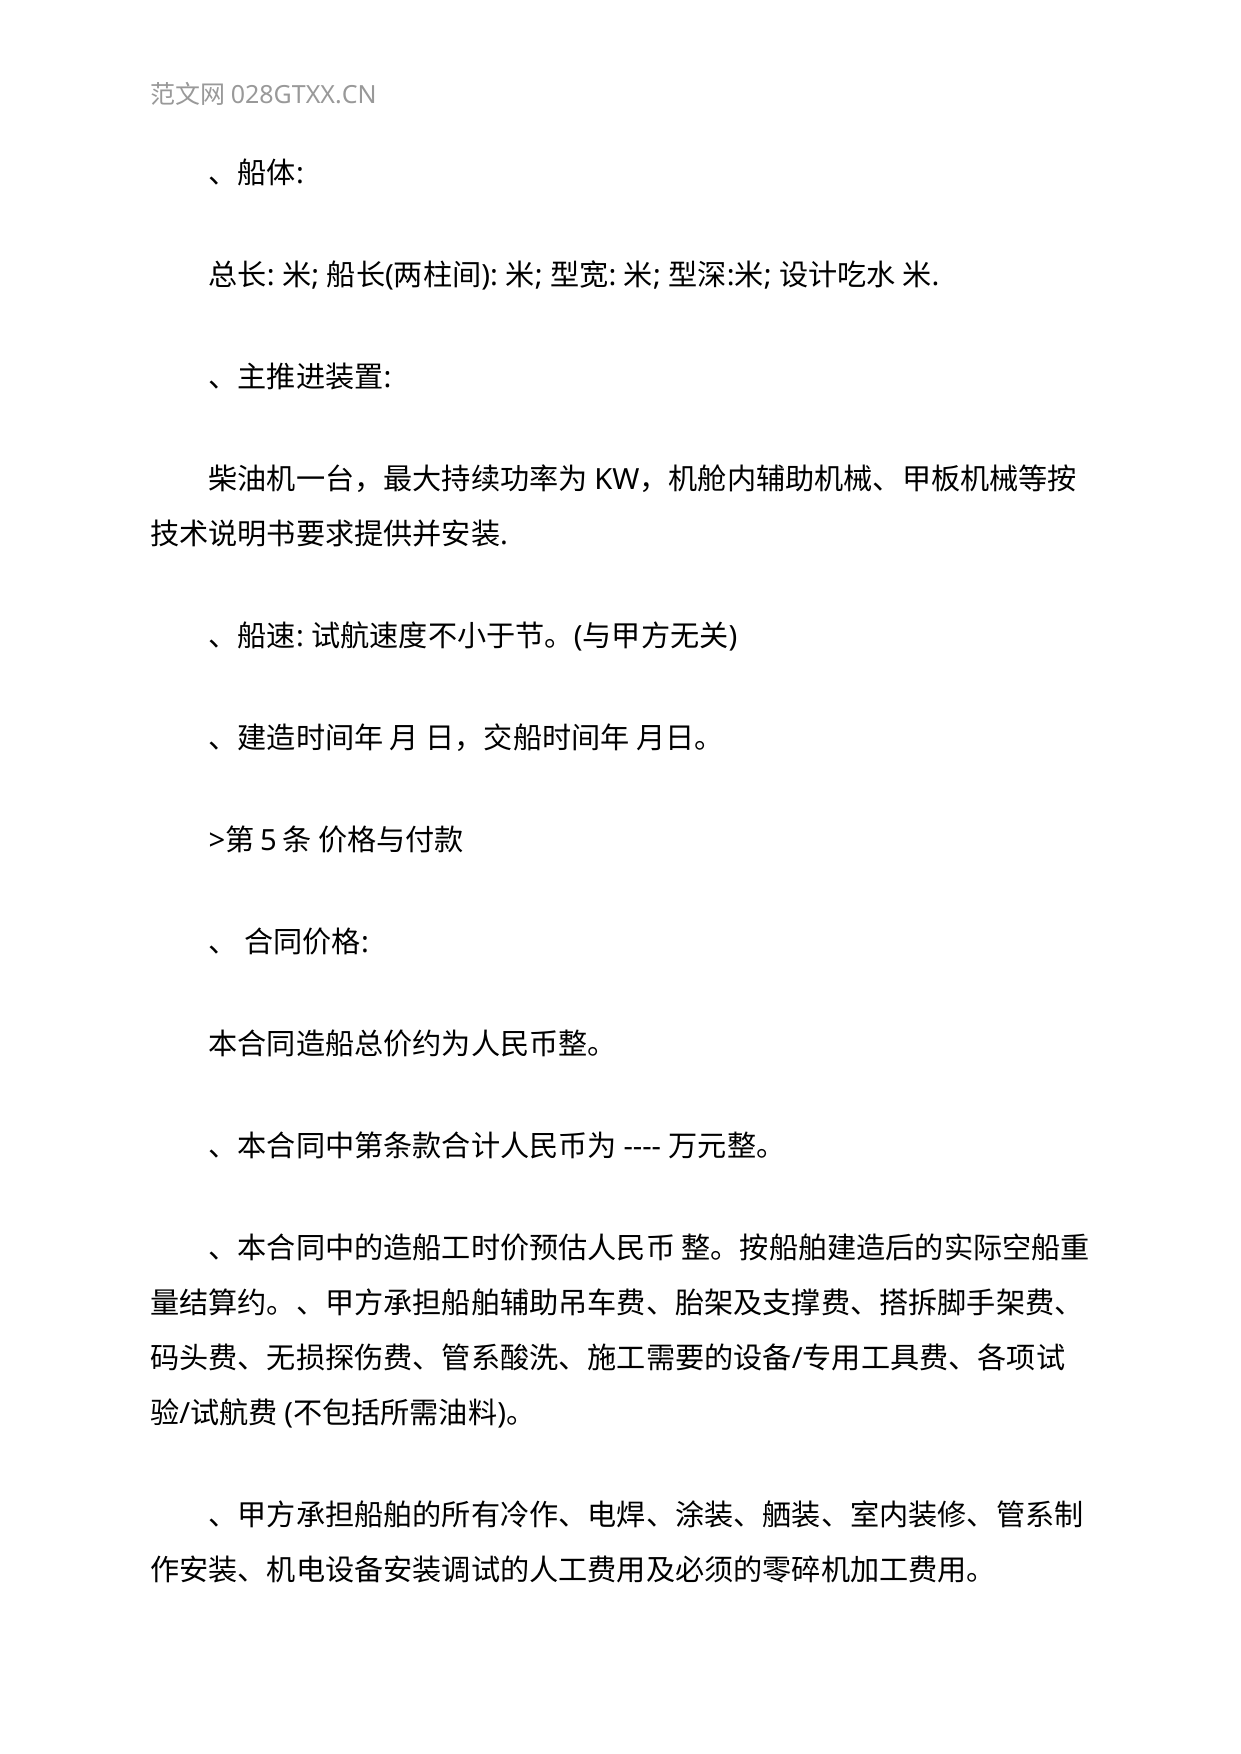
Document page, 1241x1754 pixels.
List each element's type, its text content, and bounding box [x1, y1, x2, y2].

text 、建造时间年 月 日，交船时间年 月日。 [150, 715, 1090, 757]
text 、主推进装置: [150, 354, 1090, 396]
text 、本合同中的造船工时价预估人民币 整。按船舶建造后的实际空船重量结算约。、甲方承担船舶辅助吊车费、胎架及支撑费、搭拆脚手架费、码头费、无损探伤费、管系酸洗、施工需要的设备/专用工具费、各项试验/试航费 (不包括所需油料)。 [150, 1224, 1090, 1432]
text 本合同造船总价约为人民币整。 [150, 1021, 1090, 1063]
text 柴油机一台，最大持续功率为 KW，机舱内辅助机械、甲板机械等按技术说明书要求提供并安装. [150, 456, 1090, 553]
text 、 合同价格: [150, 919, 1090, 961]
text 、本合同中第条款合计人民币为 ---- 万元整。 [150, 1122, 1090, 1165]
text 、甲方承担船舶的所有冷作、电焊、涂装、舾装、室内装修、管系制作安装、机电设备安装调试的人工费用及必须的零碎机加工费用。 [150, 1491, 1090, 1588]
text 、船速: 试航速度不小于节。(与甲方无关) [150, 613, 1090, 655]
text >第5条 价格与付款 [150, 817, 1090, 859]
text 总长: 米; 船长(两柱间): 米; 型宽: 米; 型深:米; 设计吃水 米. [150, 252, 1090, 294]
text 、船体: [150, 150, 1090, 192]
